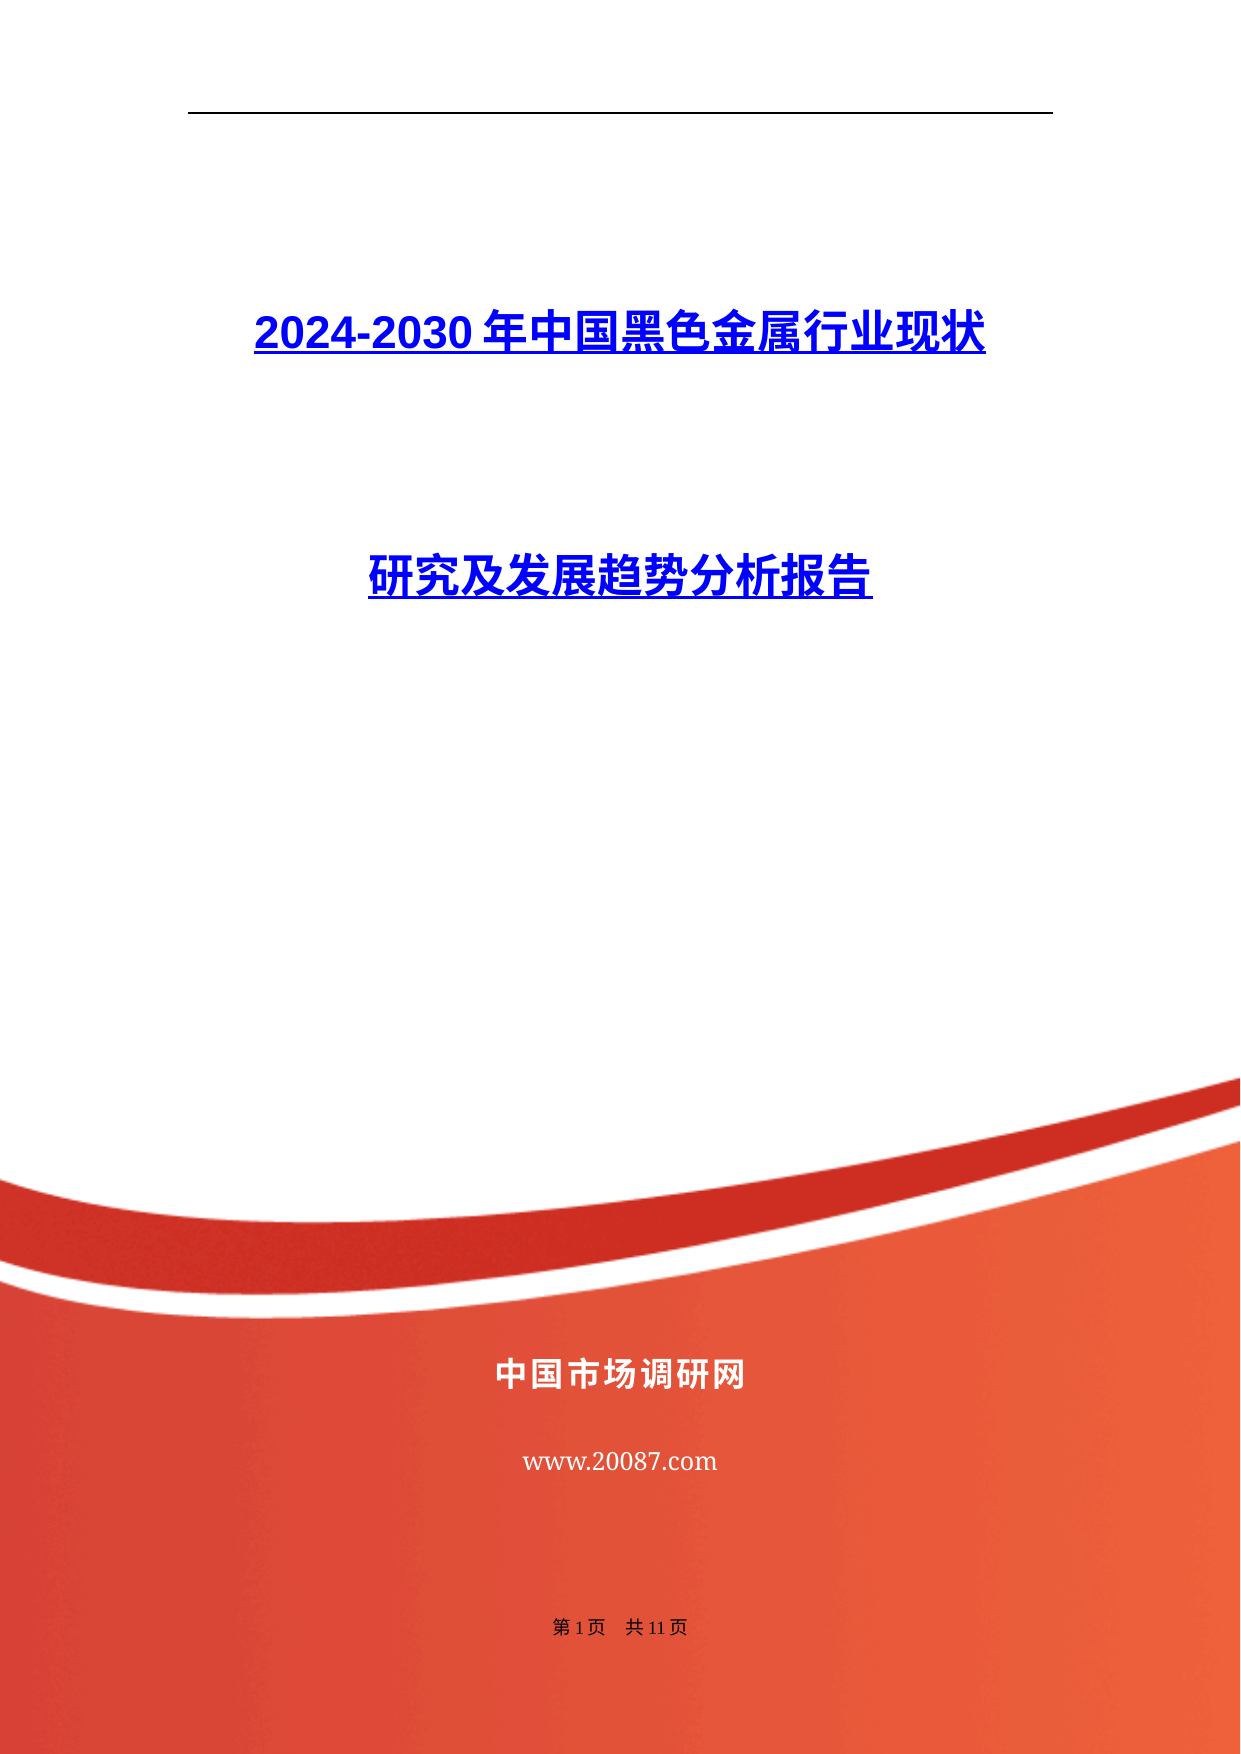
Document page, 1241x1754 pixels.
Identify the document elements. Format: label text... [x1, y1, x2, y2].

subtitle 中国市场调研网 [187, 1339, 1053, 1404]
text www.20087.com [187, 1428, 1053, 1493]
picture [0, 1006, 1241, 1754]
table_header 2024-2030年中国黑色金属行业现状研究及发展趋势分析报告 [188, 207, 1053, 773]
